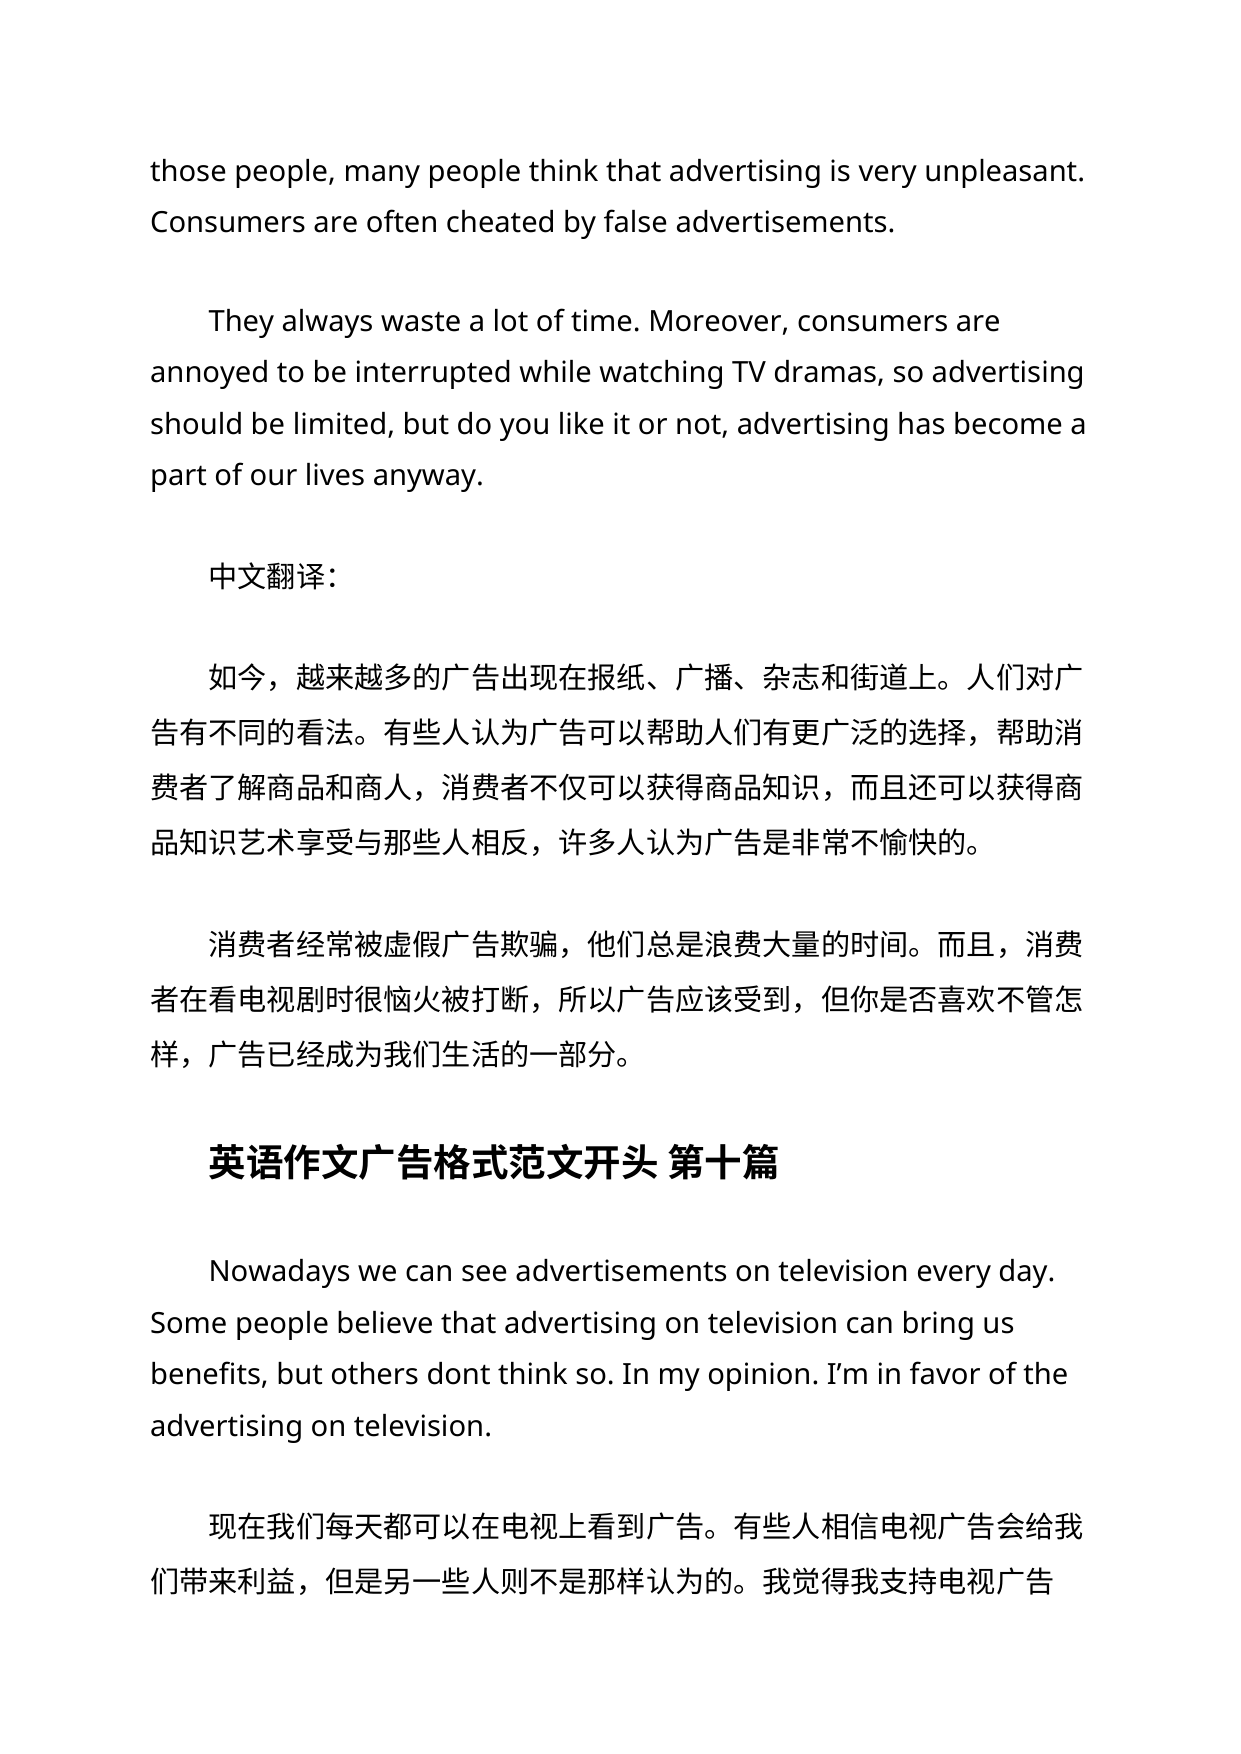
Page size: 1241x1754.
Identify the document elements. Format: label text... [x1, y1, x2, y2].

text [150, 150, 1090, 241]
text Nowadays we can see advertisements on television every day. Some people believe that advertising on television can bring us benefits, but others dont think so. In my opinion. I’m in favor of the advertising on television. [150, 1250, 1090, 1445]
text 如今，越来越多的广告出现在报纸、广播、杂志和街道上。人们对广告有不同的看法。有些人认为广告可以帮助人们有更广泛的选择，帮助消费者了解商品和商人，消费者不仅可以获得商品知识，而且还可以获得商品知识艺术享受与那些人相反，许多人认为广告是非常不愉快的。 [150, 655, 1090, 862]
text 英语作文广告格式范文开头 第十篇 [150, 1133, 1090, 1187]
text 中文翻译： [150, 553, 1090, 595]
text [150, 1503, 1090, 1601]
text They always waste a lot of time. Moreover, consumers are annoyed to be interrupted while watching TV dramas, so advertising should be limited, but do you like it or not, advertising has become a part of our lives anyway. [150, 300, 1090, 494]
text 消费者经常被虚假广告欺骗，他们总是浪费大量的时间。而且，消费者在看电视剧时很恼火被打断，所以广告应该受到，但你是否喜欢不管怎样，广告已经成为我们生活的一部分。 [150, 921, 1090, 1073]
